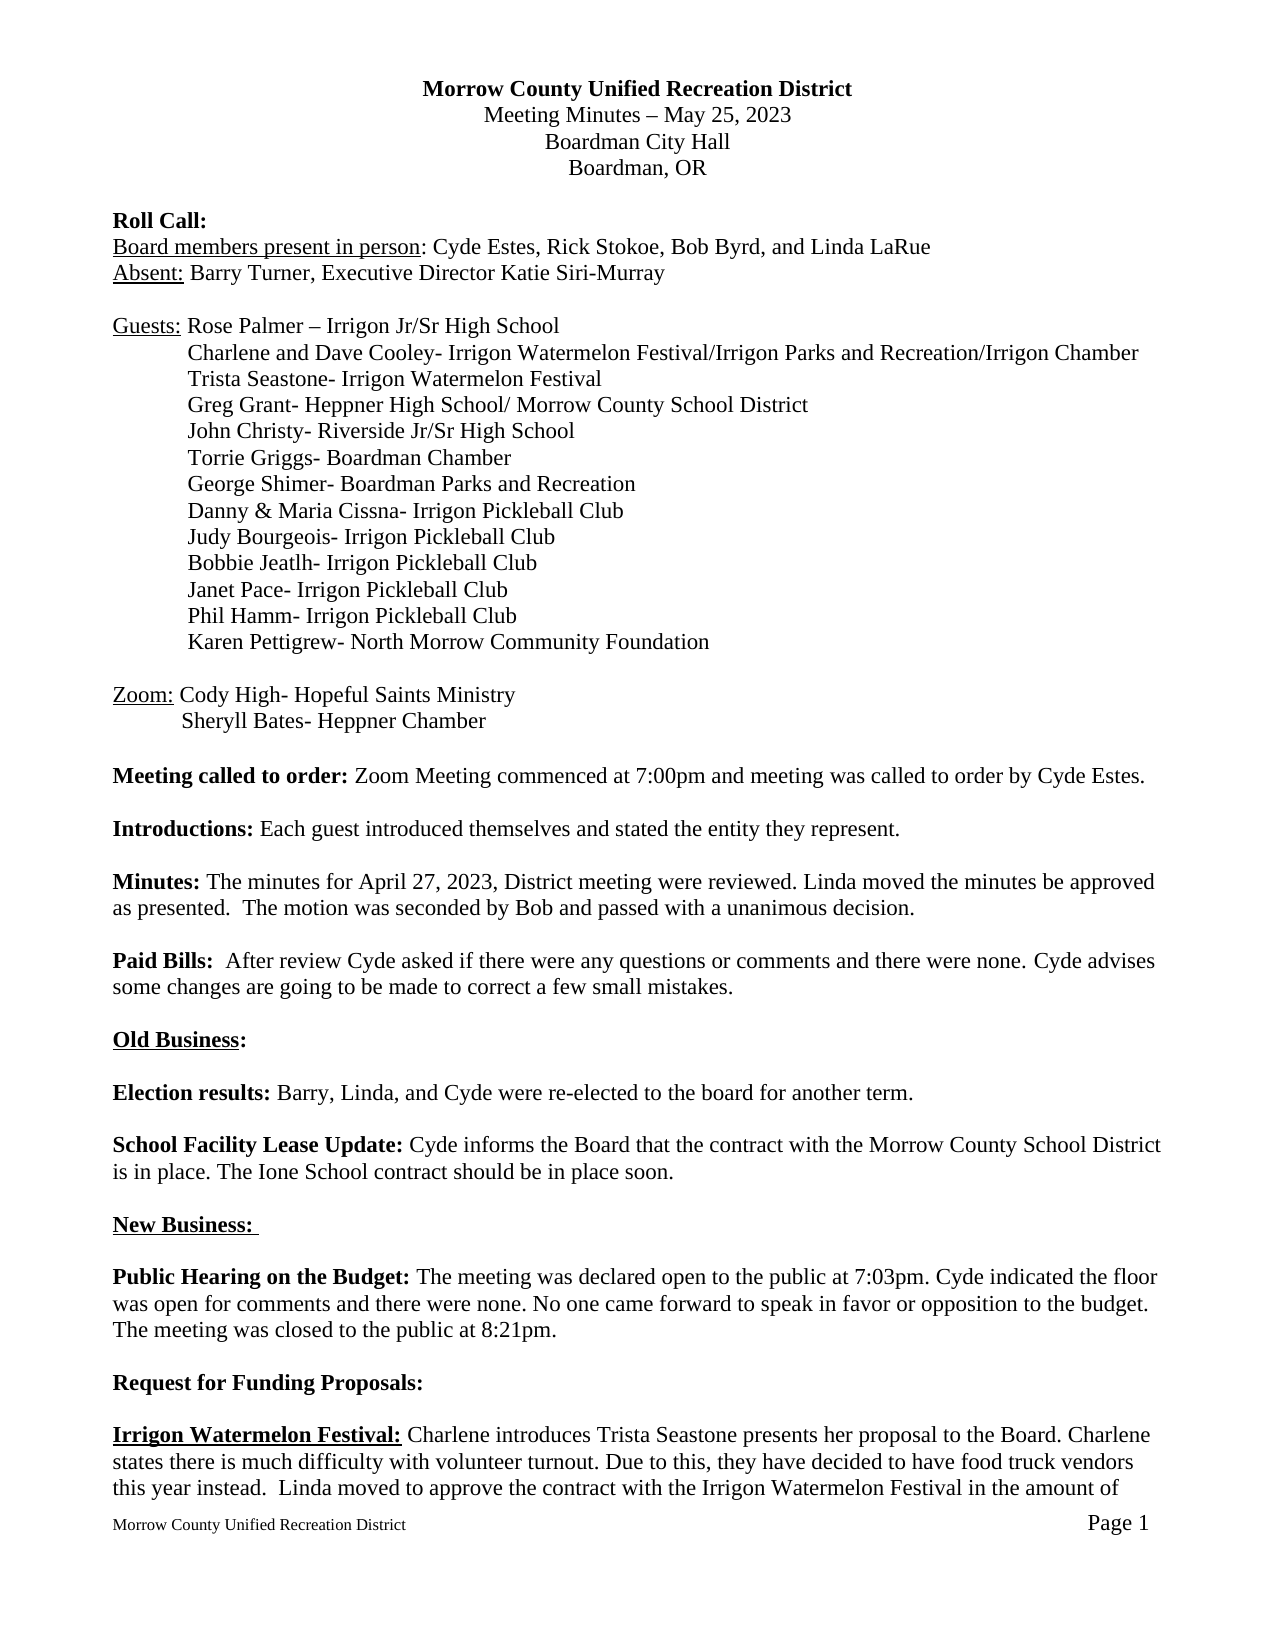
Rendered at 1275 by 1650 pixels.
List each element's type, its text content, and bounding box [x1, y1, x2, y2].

text Public Hearing on the Budget: The meeting was declared open to the public at 7:03pm. Cyde indicated the floor was open for comments and there were none. No one came forward to speak in favor or opposition to the budget. The meeting was closed to the public at 8:21pm. [112, 1263, 1162, 1342]
text Boardman, OR [112, 154, 1162, 180]
text Absent: Barry Turner, Executive Director Katie Siri-Murray [112, 259, 1162, 286]
text Judy Bourgeois- Irrigon Pickleball Club [112, 523, 1162, 549]
text New Business: [112, 1211, 1162, 1237]
text Introductions: Each guest introduced themselves and stated the entity they represent. [112, 815, 1162, 842]
text Phil Hamm- Irrigon Pickleball Club [112, 602, 1162, 628]
text School Facility Lease Update: Cyde informs the Board that the contract with the Morrow County School District is in place. The Ione School contract should be in place soon. [112, 1132, 1162, 1184]
text Bobbie Jeatlh- Irrigon Pickleball Club [112, 549, 1162, 576]
text Boardman City Hall [112, 128, 1162, 154]
text Danny & Maria Cissna- Irrigon Pickleball Club [112, 497, 1162, 523]
text Morrow County Unified Recreation District [112, 75, 1162, 101]
text Sheryll Bates- Heppner Chamber [112, 707, 1162, 734]
text Roll Call: [112, 207, 1162, 233]
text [112, 1421, 1162, 1501]
text Karen Pettigrew- North Morrow Community Foundation [112, 628, 1162, 655]
text Greg Grant- Heppner High School/ Morrow County School District [112, 391, 1162, 418]
text Paid Bills: After review Cyde asked if there were any questions or comments and there were none. Cyde advises some changes are going to be made to correct a few small mistakes. [112, 947, 1162, 1000]
text Old Business: [112, 1026, 1162, 1052]
text Meeting called to order: Zoom Meeting commenced at 7:00pm and meeting was called to order by Cyde Estes. [112, 763, 1162, 789]
text Zoom: Cody High- Hopeful Saints Ministry [112, 681, 1162, 707]
text Janet Pace- Irrigon Pickleball Club [112, 576, 1162, 602]
text George Shimer- Boardman Parks and Recreation [112, 470, 1162, 497]
text Torrie Griggs- Boardman Chamber [112, 444, 1162, 470]
text Trista Seastone- Irrigon Watermelon Festival [112, 365, 1162, 391]
text Meeting Minutes – May 25, 2023 [112, 101, 1162, 128]
text Guests: Rose Palmer – Irrigon Jr/Sr High School [112, 312, 1162, 338]
text Request for Funding Proposals: [112, 1369, 1162, 1395]
text Election results: Barry, Linda, and Cyde were re-elected to the board for another term. [112, 1079, 1162, 1105]
text Board members present in person: Cyde Estes, Rick Stokoe, Bob Byrd, and Linda LaRue [112, 233, 1162, 259]
text John Christy- Riverside Jr/Sr High School [112, 418, 1162, 444]
text Charlene and Dave Cooley- Irrigon Watermelon Festival/Irrigon Parks and Recreation/Irrigon Chamber [112, 338, 1162, 365]
text Minutes: The minutes for April 27, 2023, District meeting were reviewed. Linda moved the minutes be approved as presented. The motion was seconded by Bob and passed with a unanimous decision. [112, 868, 1162, 921]
